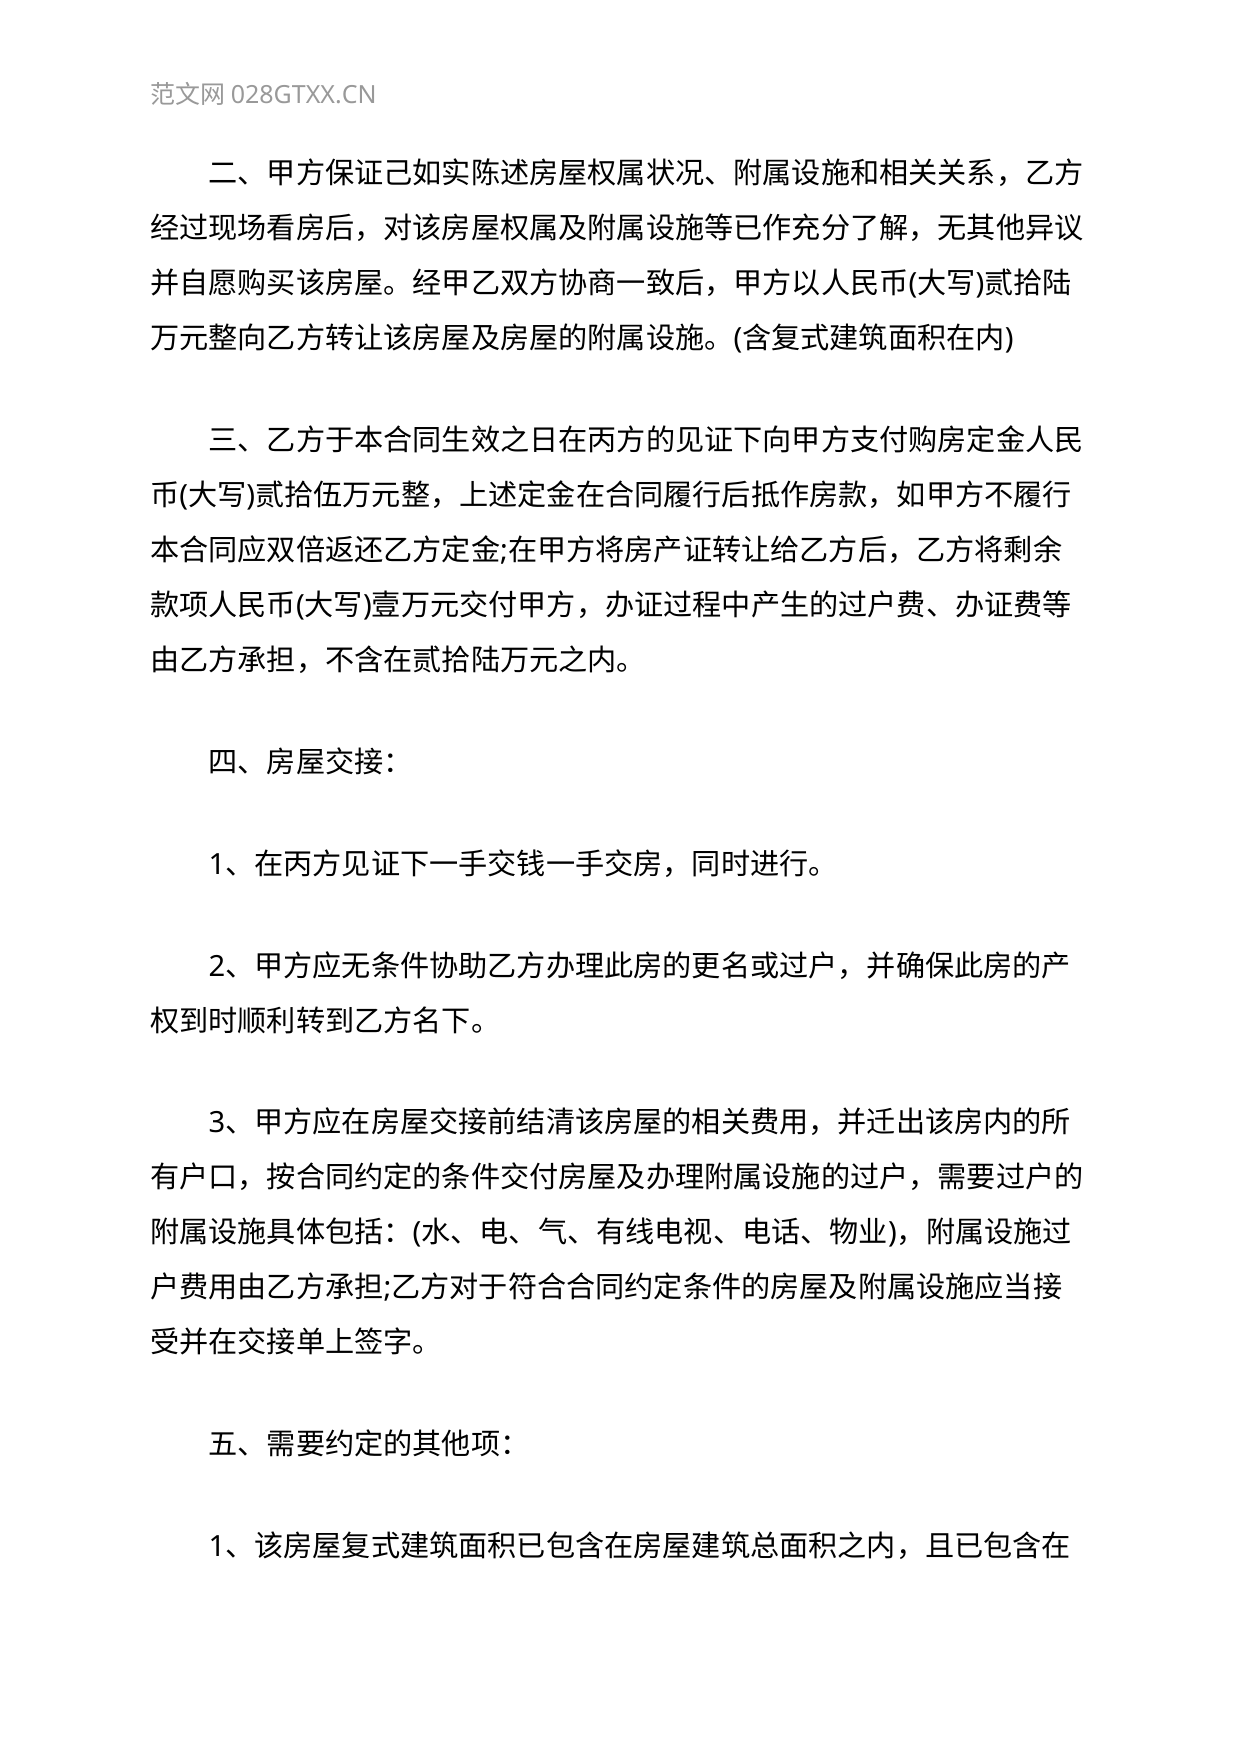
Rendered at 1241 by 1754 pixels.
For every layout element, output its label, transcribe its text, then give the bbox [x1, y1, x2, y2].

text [150, 1522, 1090, 1565]
text 四、房屋交接： [150, 738, 1090, 781]
text 1、在丙方见证下一手交钱一手交房，同时进行。 [150, 840, 1090, 883]
text 二、甲方保证己如实陈述房屋权属状况、附属设施和相关关系，乙方经过现场看房后，对该房屋权属及附属设施等已作充分了解，无其他异议并自愿购买该房屋。经甲乙双方协商一致后，甲方以人民币(大写)贰拾陆万元整向乙方转让该房屋及房屋的附属设施。(含复式建筑面积在内) [150, 150, 1090, 357]
text 2、甲方应无条件协助乙方办理此房的更名或过户，并确保此房的产权到时顺利转到乙方名下。 [150, 942, 1090, 1039]
text 3、甲方应在房屋交接前结清该房屋的相关费用，并迁出该房内的所有户口，按合同约定的条件交付房屋及办理附属设施的过户，需要过户的附属设施具体包括：(水、电、气、有线电视、电话、物业)，附属设施过户费用由乙方承担;乙方对于符合合同约定条件的房屋及附属设施应当接受并在交接单上签字。 [150, 1099, 1090, 1361]
text 三、乙方于本合同生效之日在丙方的见证下向甲方支付购房定金人民币(大写)贰拾伍万元整，上述定金在合同履行后抵作房款，如甲方不履行本合同应双倍返还乙方定金;在甲方将房产证转让给乙方后，乙方将剩余款项人民币(大写)壹万元交付甲方，办证过程中产生的过户费、办证费等由乙方承担，不含在贰拾陆万元之内。 [150, 417, 1090, 679]
text 五、需要约定的其他项： [150, 1421, 1090, 1463]
